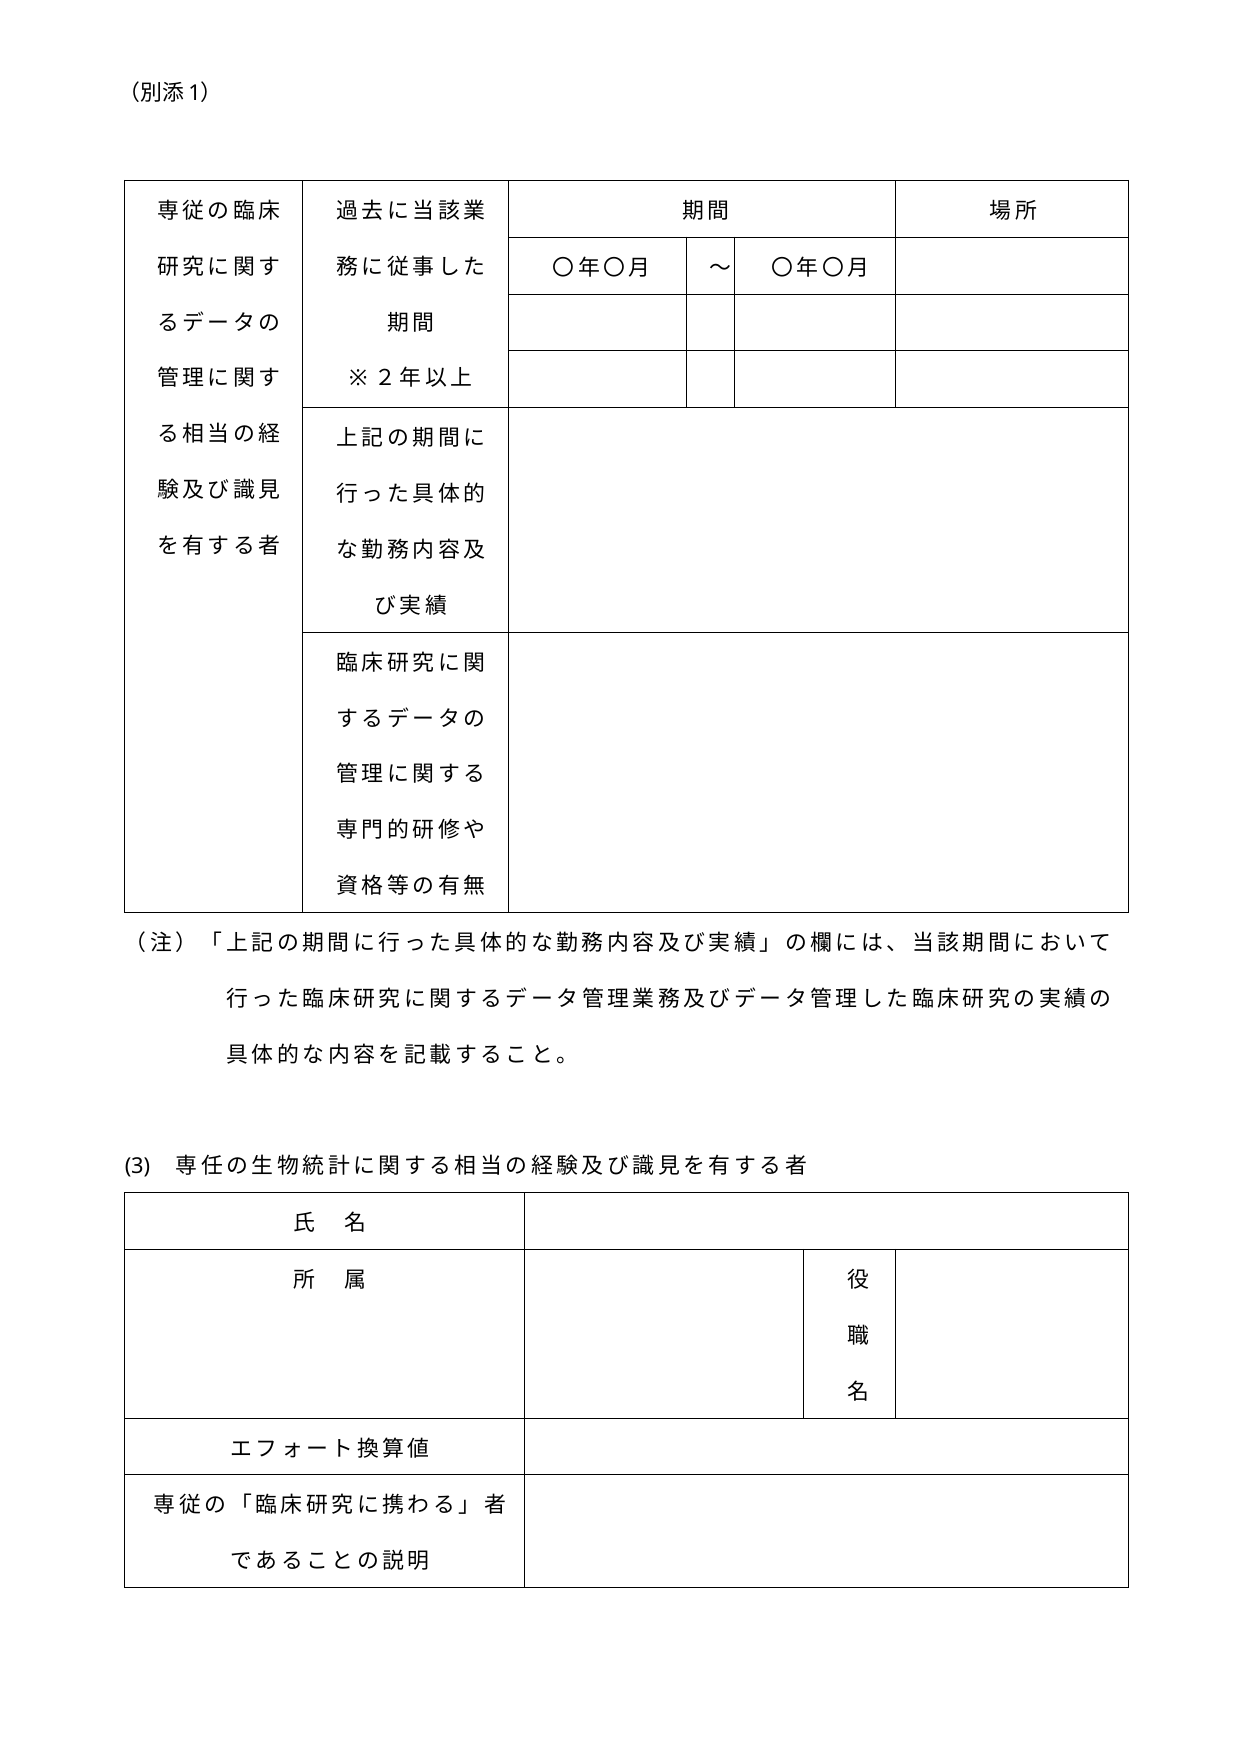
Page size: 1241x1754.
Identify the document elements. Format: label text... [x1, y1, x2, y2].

table_cell 過去に当該業務に従事した期間 ※２年以上 [303, 181, 508, 407]
table_cell ～ [687, 238, 734, 293]
table_cell [687, 295, 734, 350]
table_header [525, 1193, 1128, 1249]
table_cell [896, 238, 1128, 293]
table_cell 〇年〇月 [735, 238, 895, 293]
table_cell 場所 [896, 181, 1128, 237]
table_cell [509, 351, 686, 407]
table_cell 期間 [509, 181, 895, 237]
table_cell [525, 1475, 1128, 1587]
table_cell [509, 633, 1128, 912]
table_cell [687, 351, 734, 407]
table_cell 臨床研究に関するデータの管理に関する専門的研修や資格等の有無 [303, 633, 508, 912]
table_header 氏 名 [125, 1193, 524, 1249]
table_cell [896, 351, 1128, 407]
table_cell エフォート換算値 [125, 1419, 524, 1474]
table_cell [735, 351, 895, 407]
table_cell [509, 408, 1128, 632]
text （注）「上記の期間に行った具体的な勤務内容及び実績」の欄には、当該期間において行った臨床研究に関するデータ管理業務及びデータ管理した臨床研究の実績の具体的な内容を記載すること。 [124, 913, 1116, 1080]
table_cell [509, 295, 686, 350]
table_cell [525, 1250, 803, 1417]
table_cell 上記の期間に行った具体的な勤務内容及び実績 [303, 408, 508, 632]
table_cell 役職名 [804, 1250, 895, 1417]
table_cell 〇年〇月 [509, 238, 686, 293]
table_cell [896, 295, 1128, 350]
table_cell [525, 1419, 1128, 1474]
table_cell [735, 295, 895, 350]
table_cell 所 属 [125, 1250, 524, 1417]
text (3) 専任の生物統計に関する相当の経験及び識見を有する者 [124, 1136, 1116, 1192]
table_cell [896, 1250, 1128, 1417]
table_cell 専従の臨床研究に関するデータの管理に関する相当の経験及び識見を有する者 [125, 181, 302, 912]
table_cell 専従の「臨床研究に携わる」者であることの説明 [125, 1475, 524, 1587]
